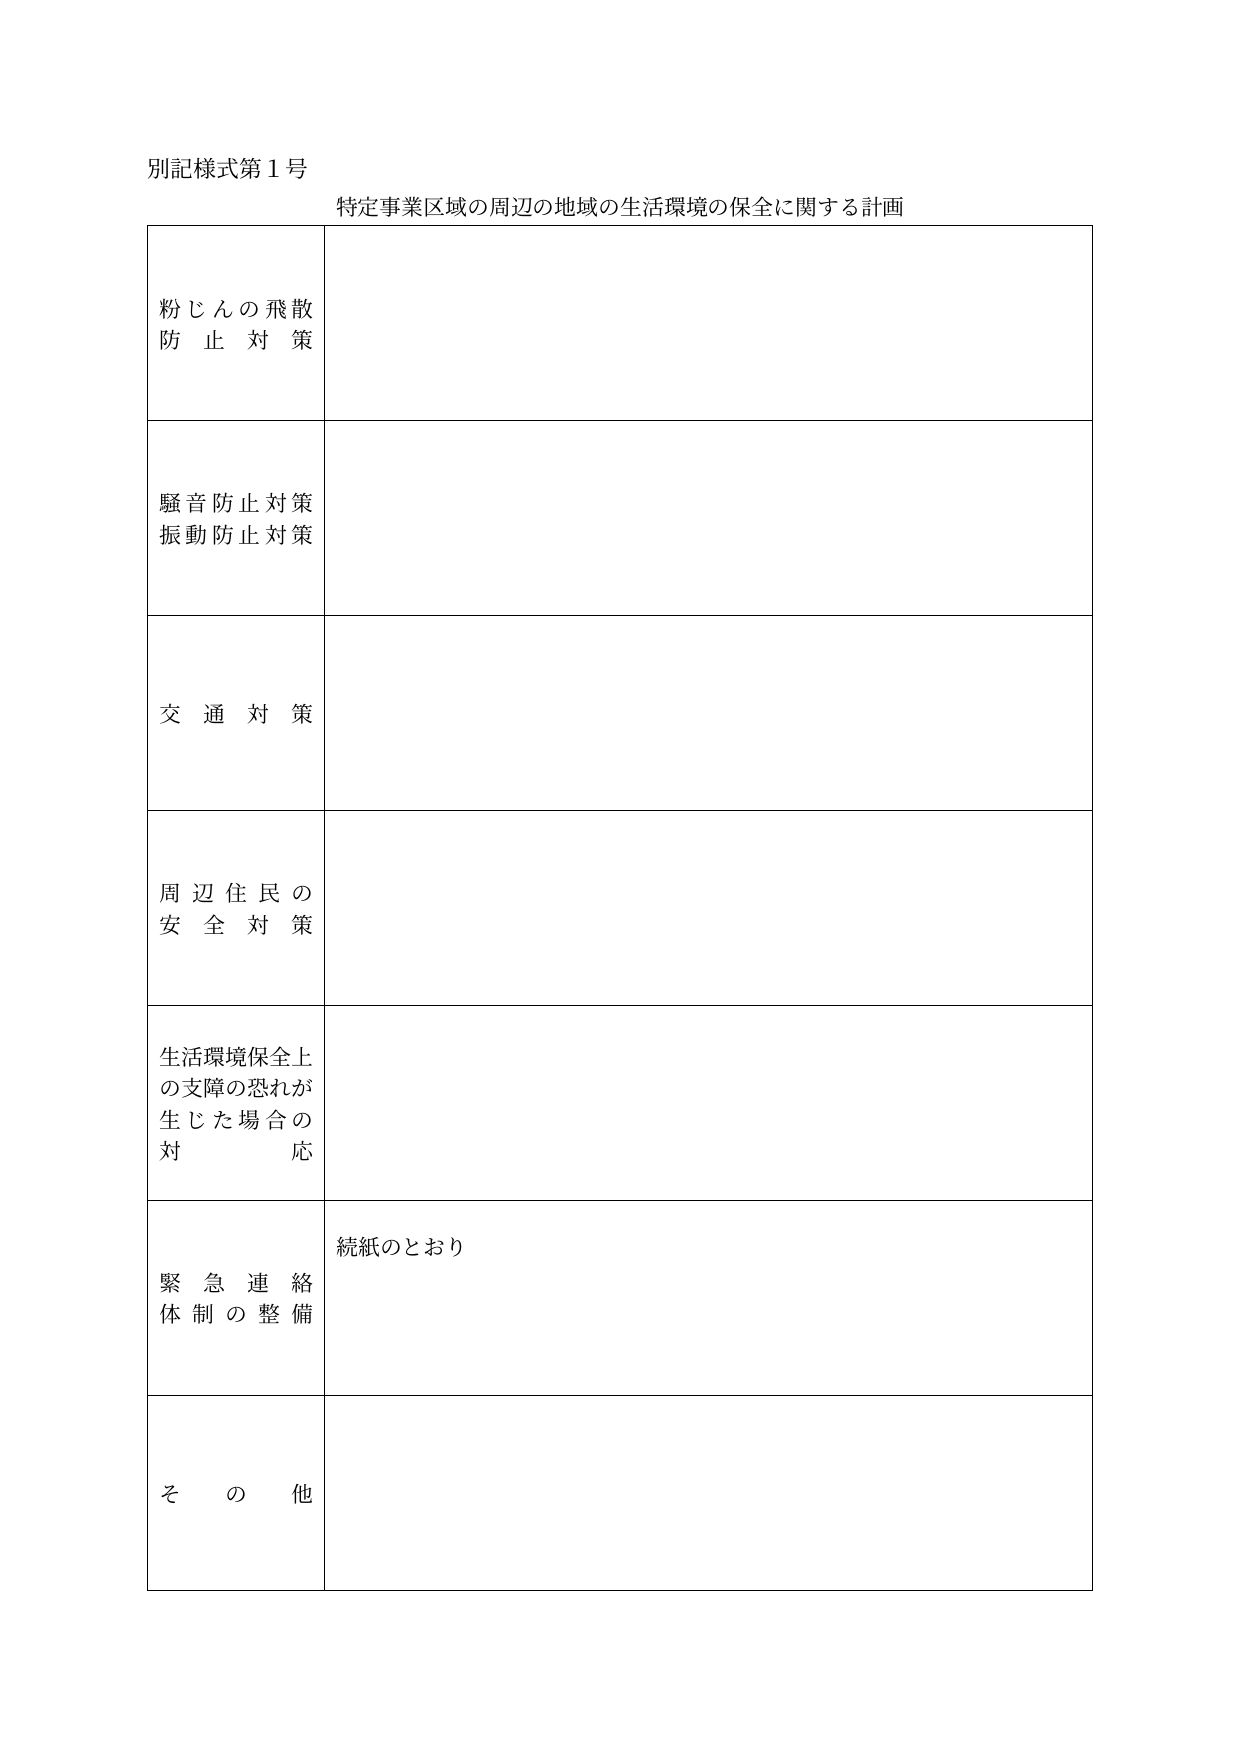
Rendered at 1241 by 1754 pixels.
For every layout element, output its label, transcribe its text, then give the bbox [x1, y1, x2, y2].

text 特定事業区域の周辺の地域の生活環境の保全に関する計画 [148, 187, 1092, 225]
table_cell 交通対策 [148, 616, 324, 810]
table_cell 続紙のとおり [325, 1201, 1092, 1395]
table_header [325, 226, 1092, 420]
table_cell 緊急連絡 体制の整備 [148, 1201, 324, 1395]
table_cell [325, 616, 1092, 810]
table_header 粉じんの飛散 防止対策 [148, 226, 324, 420]
table_cell [325, 811, 1092, 1005]
table_cell 騒音防止対策 振動防止対策 [148, 421, 324, 615]
table_cell 生活環境保全上の支障の恐れが生じた場合の 対応 [148, 1006, 324, 1200]
table_cell 周辺住民の 安全対策 [148, 811, 324, 1005]
table_cell [325, 1396, 1092, 1589]
table_cell その他 [148, 1396, 324, 1589]
text 別記様式第１号 [148, 149, 1092, 187]
table_cell [325, 1006, 1092, 1200]
table_cell [325, 421, 1092, 615]
